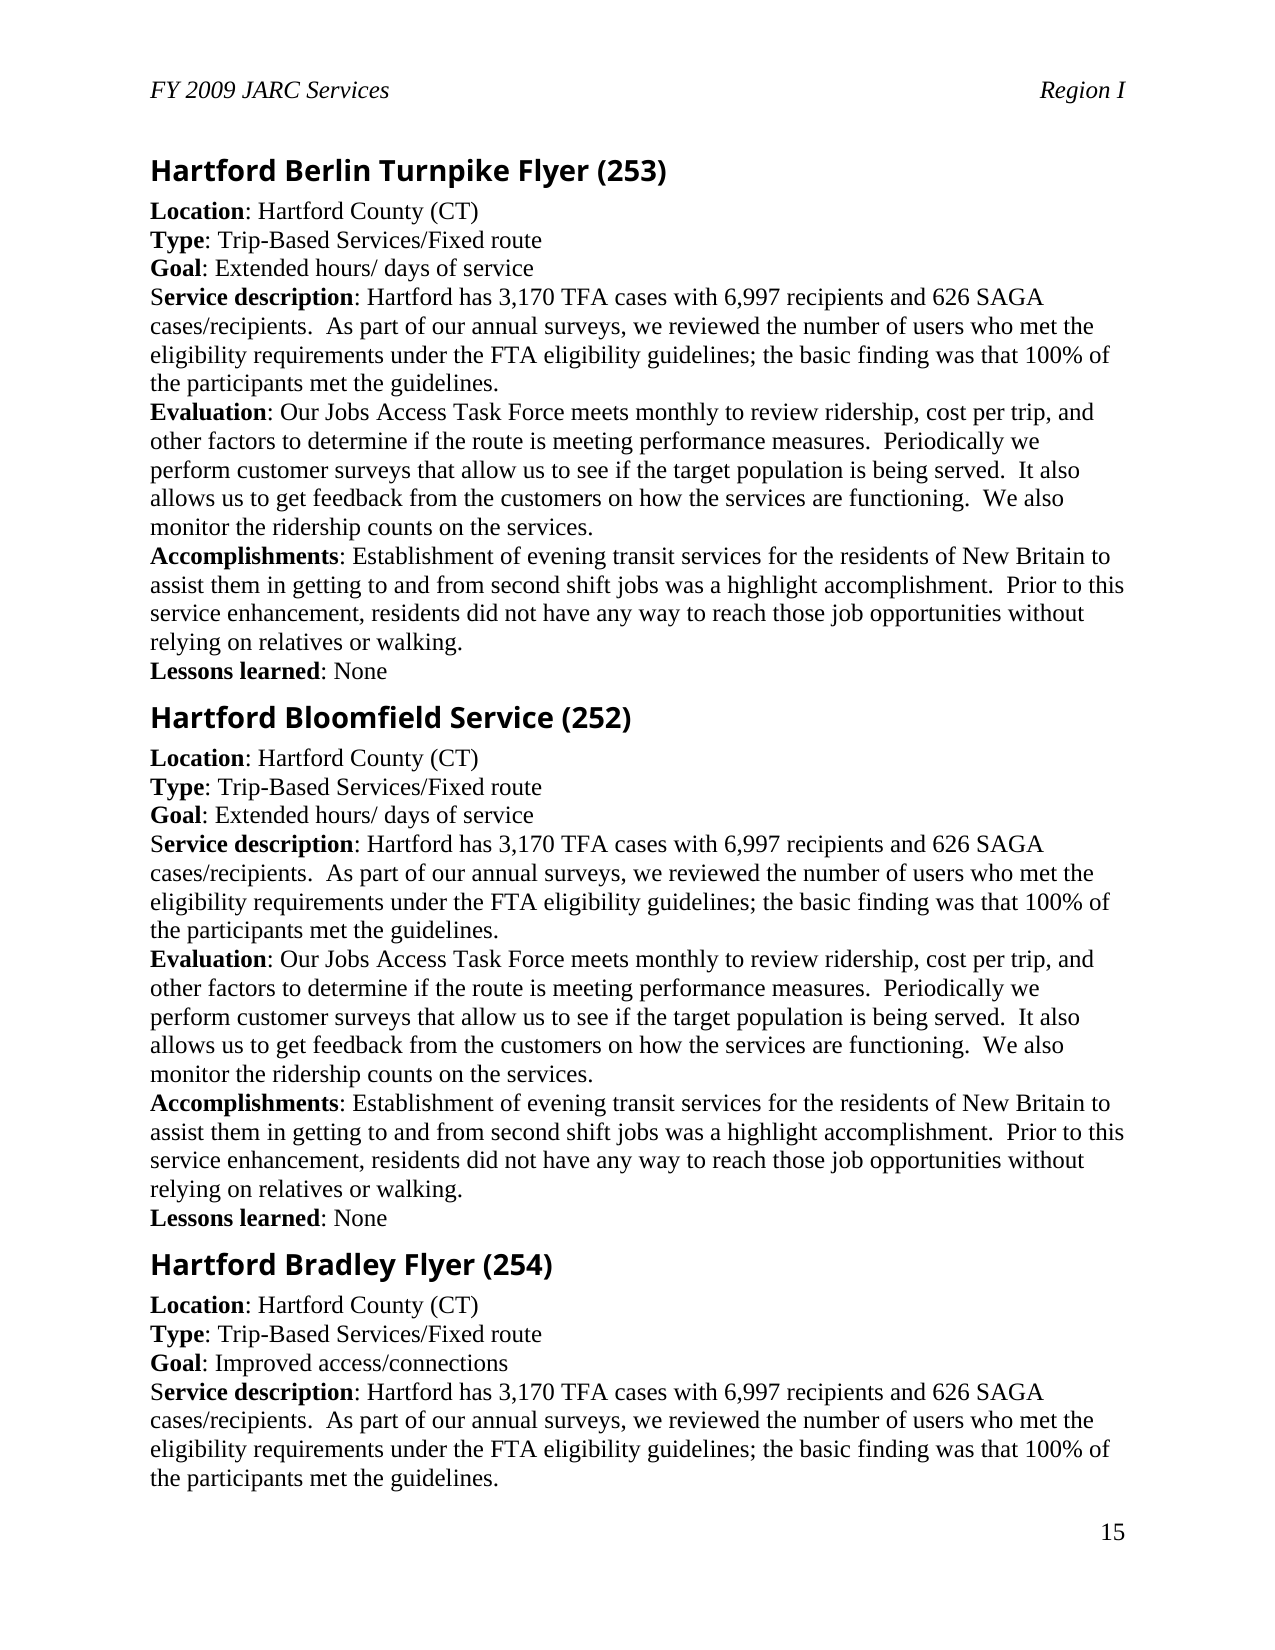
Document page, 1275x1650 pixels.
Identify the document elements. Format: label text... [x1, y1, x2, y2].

text Service description: Hartford has 3,170 TFA cases with 6,997 recipients and 626 SAGA cases/recipients. As part of our annual surveys, we reviewed the number of users who met the eligibility requirements under the FTA eligibility guidelines; the basic finding was that 100% of the participants met the guidelines. [150, 829, 1125, 944]
text Lessons learned: None [150, 1203, 1125, 1232]
text Type: Trip-Based Services/Fixed route [150, 225, 1125, 253]
text Type: Trip-Based Services/Fixed route [150, 1319, 1125, 1348]
subtitle Hartford Berlin Turnpike Flyer (253) [150, 150, 1125, 190]
subtitle Hartford Bloomfield Service (252) [150, 697, 1125, 737]
text Goal: Improved access/connections [150, 1348, 1125, 1377]
text Location: Hartford County (CT) [150, 743, 1125, 772]
subtitle Hartford Bradley Flyer (254) [150, 1244, 1125, 1284]
text Goal: Extended hours/ days of service [150, 253, 1125, 282]
text Service description: Hartford has 3,170 TFA cases with 6,997 recipients and 626 SAGA cases/recipients. As part of our annual surveys, we reviewed the number of users who met the eligibility requirements under the FTA eligibility guidelines; the basic finding was that 100% of the participants met the guidelines. [150, 282, 1125, 397]
text Service description: Hartford has 3,170 TFA cases with 6,997 recipients and 626 SAGA cases/recipients. As part of our annual surveys, we reviewed the number of users who met the eligibility requirements under the FTA eligibility guidelines; the basic finding was that 100% of the participants met the guidelines. [150, 1377, 1125, 1492]
text Location: Hartford County (CT) [150, 196, 1125, 225]
text Location: Hartford County (CT) [150, 1290, 1125, 1319]
text Goal: Extended hours/ days of service [150, 801, 1125, 829]
text Lessons learned: None [150, 656, 1125, 685]
text Type: Trip-Based Services/Fixed route [150, 772, 1125, 801]
